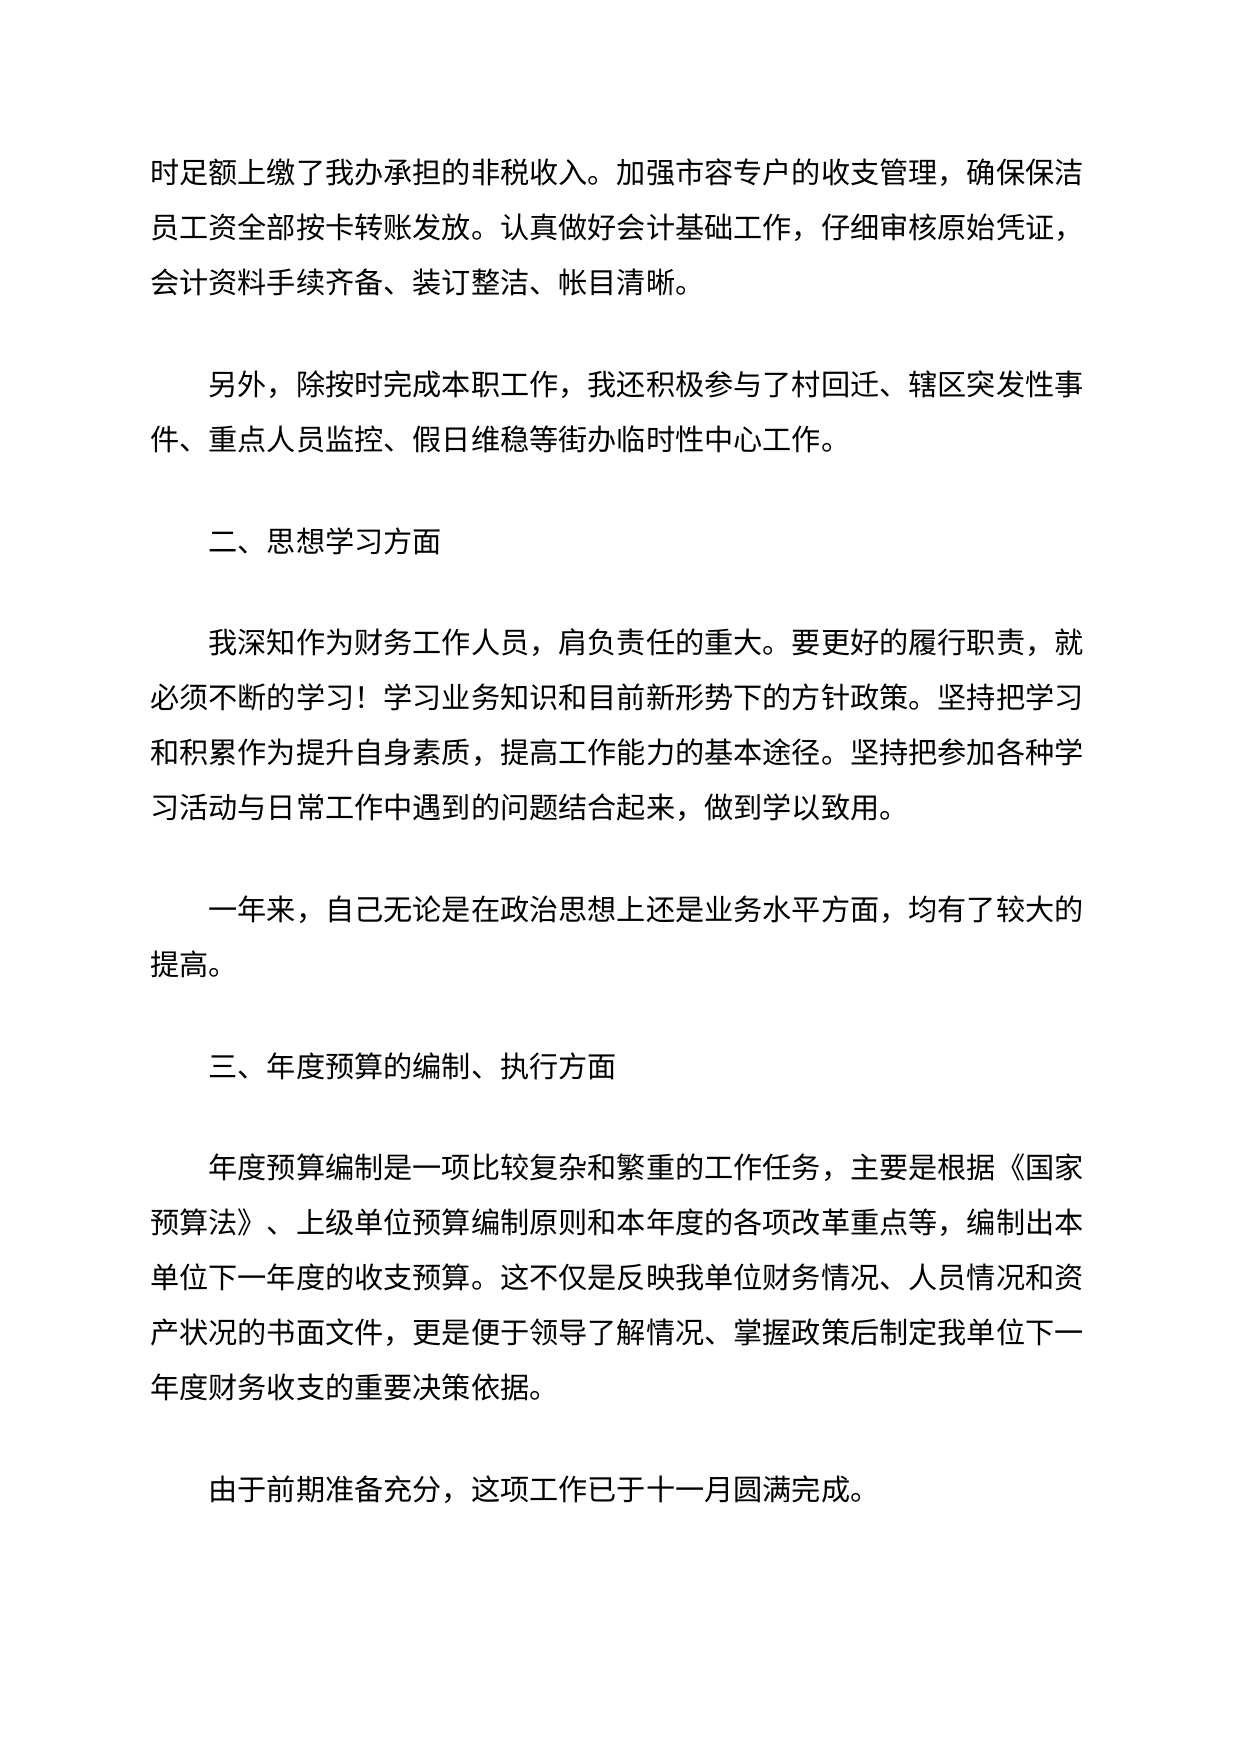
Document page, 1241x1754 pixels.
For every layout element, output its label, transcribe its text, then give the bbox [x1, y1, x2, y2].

text 二、思想学习方面 [150, 518, 1090, 561]
text 我深知作为财务工作人员，肩负责任的重大。要更好的履行职责，就必须不断的学习！学习业务知识和目前新形势下的方针政策。坚持把学习和积累作为提升自身素质，提高工作能力的基本途径。坚持把参加各种学习活动与日常工作中遇到的问题结合起来，做到学以致用。 [150, 620, 1090, 827]
text 由于前期准备充分，这项工作已于十一月圆满完成。 [150, 1466, 1090, 1508]
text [150, 150, 1090, 302]
text 一年来，自己无论是在政治思想上还是业务水平方面，均有了较大的提高。 [150, 886, 1090, 984]
text 年度预算编制是一项比较复杂和繁重的工作任务，主要是根据《国家预算法》、上级单位预算编制原则和本年度的各项改革重点等，编制出本单位下一年度的收支预算。这不仅是反映我单位财务情况、人员情况和资产状况的书面文件，更是便于领导了解情况、掌握政策后制定我单位下一年度财务收支的重要决策依据。 [150, 1145, 1090, 1407]
text 另外，除按时完成本职工作，我还积极参与了村回迁、辖区突发性事件、重点人员监控、假日维稳等街办临时性中心工作。 [150, 362, 1090, 459]
text 三、年度预算的编制、执行方面 [150, 1043, 1090, 1085]
